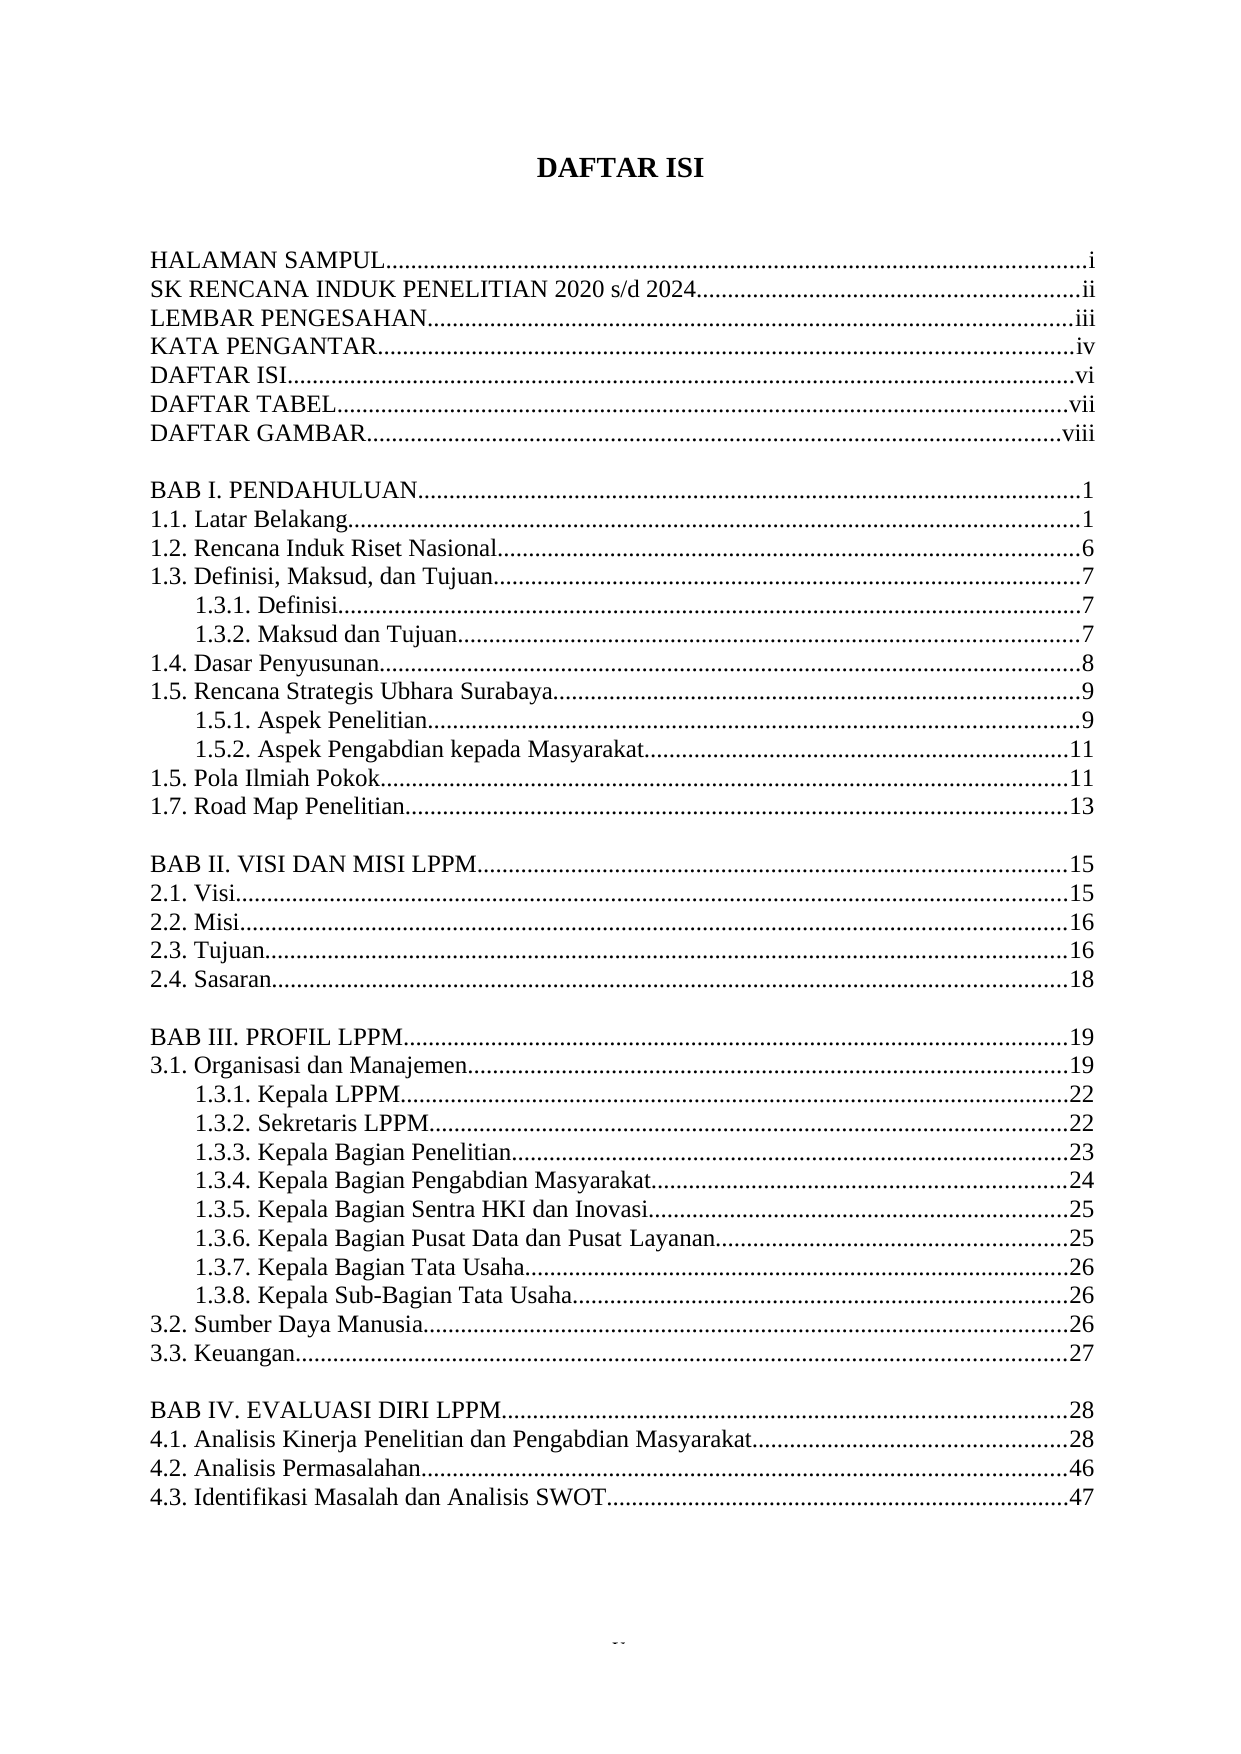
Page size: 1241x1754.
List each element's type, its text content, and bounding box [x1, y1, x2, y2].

subtitle DAFTAR ISI [505, 150, 736, 183]
